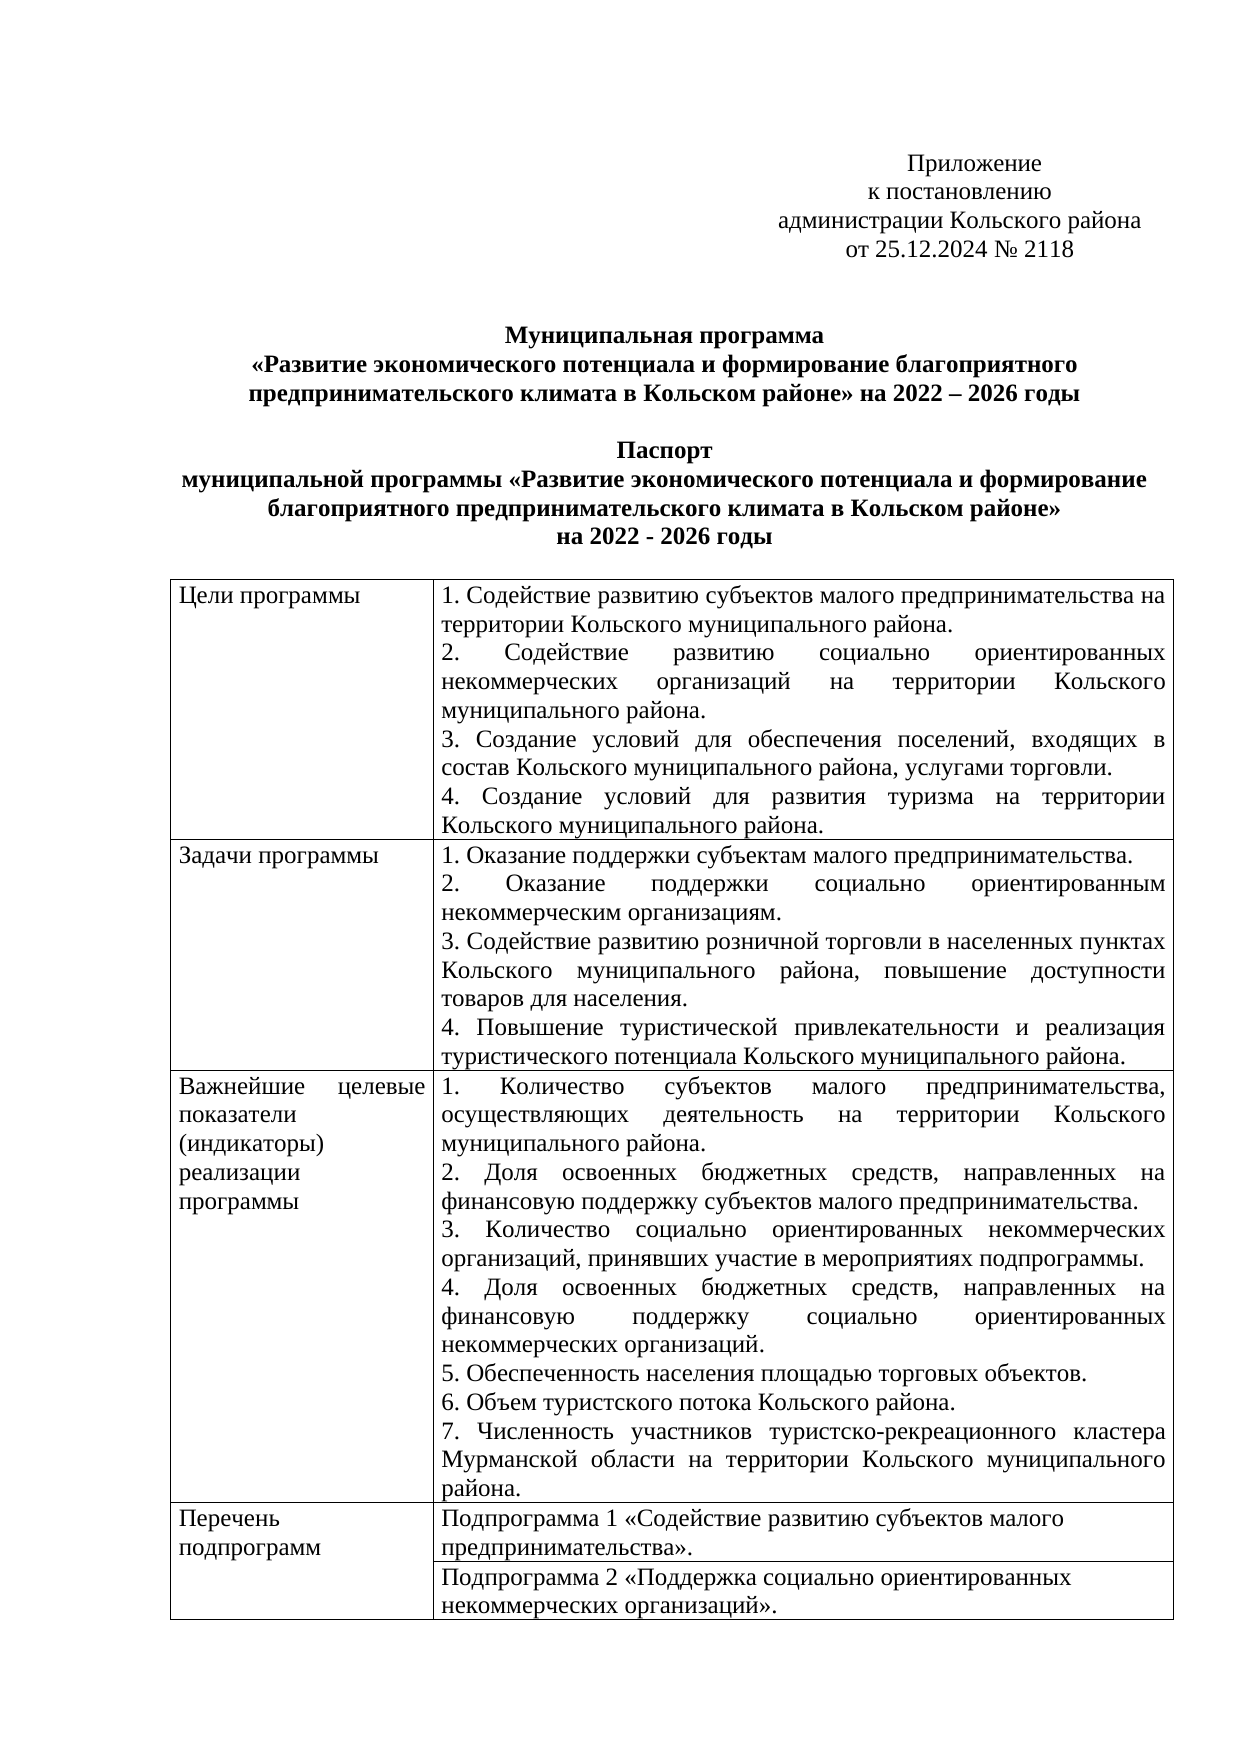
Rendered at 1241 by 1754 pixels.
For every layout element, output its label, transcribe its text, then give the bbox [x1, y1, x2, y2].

table_cell Задачи программы [171, 840, 433, 1070]
table_cell Перечень подпрограмм [171, 1503, 433, 1619]
table_cell 1. Количество субъектов малого предпринимательства, осуществляющих деятельность на территории Кольского муниципального района. 2. Доля освоенных бюджетных средств, направленных на финансовую поддержку субъектов малого предпринимательства. 3. Количество социально ориентированных некоммерческих организаций, принявших участие в мероприятиях подпрограммы. 4. Доля освоенных бюджетных средств, направленных на финансовую поддержку социально ориентированных некоммерческих организаций. 5. Обеспеченность населения площадью торговых объектов. 6. Объем туристского потока Кольского района. 7. Численность участников туристско-рекреационного кластера Мурманской области на территории Кольского муниципального района. [434, 1071, 1173, 1502]
text от 25.12.2024 № 2118 [753, 234, 1166, 263]
table_cell Подпрограмма 2 «Поддержка социально ориентированных некоммерческих организаций». [434, 1562, 1173, 1619]
table_cell Подпрограмма 1 «Содействие развитию субъектов малого предпринимательства». [434, 1503, 1173, 1561]
text «Развитие экономического потенциала и формирование благоприятного [162, 349, 1166, 378]
text на 2022 - 2026 годы [162, 521, 1166, 550]
text Муниципальная программа [162, 320, 1166, 349]
text администрации Кольского района [753, 205, 1166, 234]
text Паспорт [162, 435, 1166, 464]
table_header 1. Содействие развитию субъектов малого предпринимательства на территории Кольского муниципального района. 2. Содействие развитию социально ориентированных некоммерческих организаций на территории Кольского муниципального района. 3. Создание условий для обеспечения поселений, входящих в состав Кольского муниципального района, услугами торговли. 4. Создание условий для развития туризма на территории Кольского муниципального района. [434, 580, 1173, 839]
table_cell 1. Оказание поддержки субъектам малого предпринимательства. 2. Оказание поддержки социально ориентированным некоммерческим организациям. 3. Содействие развитию розничной торговли в населенных пунктах Кольского муниципального района, повышение доступности товаров для населения. 4. Повышение туристической привлекательности и реализация туристического потенциала Кольского муниципального района. [434, 840, 1173, 1070]
text Приложение [753, 148, 1122, 176]
text муниципальной программы «Развитие экономического потенциала и формирование благоприятного предпринимательского климата в Кольском районе» [162, 464, 1166, 521]
text предпринимательского климата в Кольском районе» на 2022 – 2026 годы [162, 378, 1166, 406]
table_cell Важнейшие целевые показатели (индикаторы) реализации программы [171, 1071, 433, 1502]
table_header Цели программы [171, 580, 433, 839]
text к постановлению [753, 176, 1166, 205]
